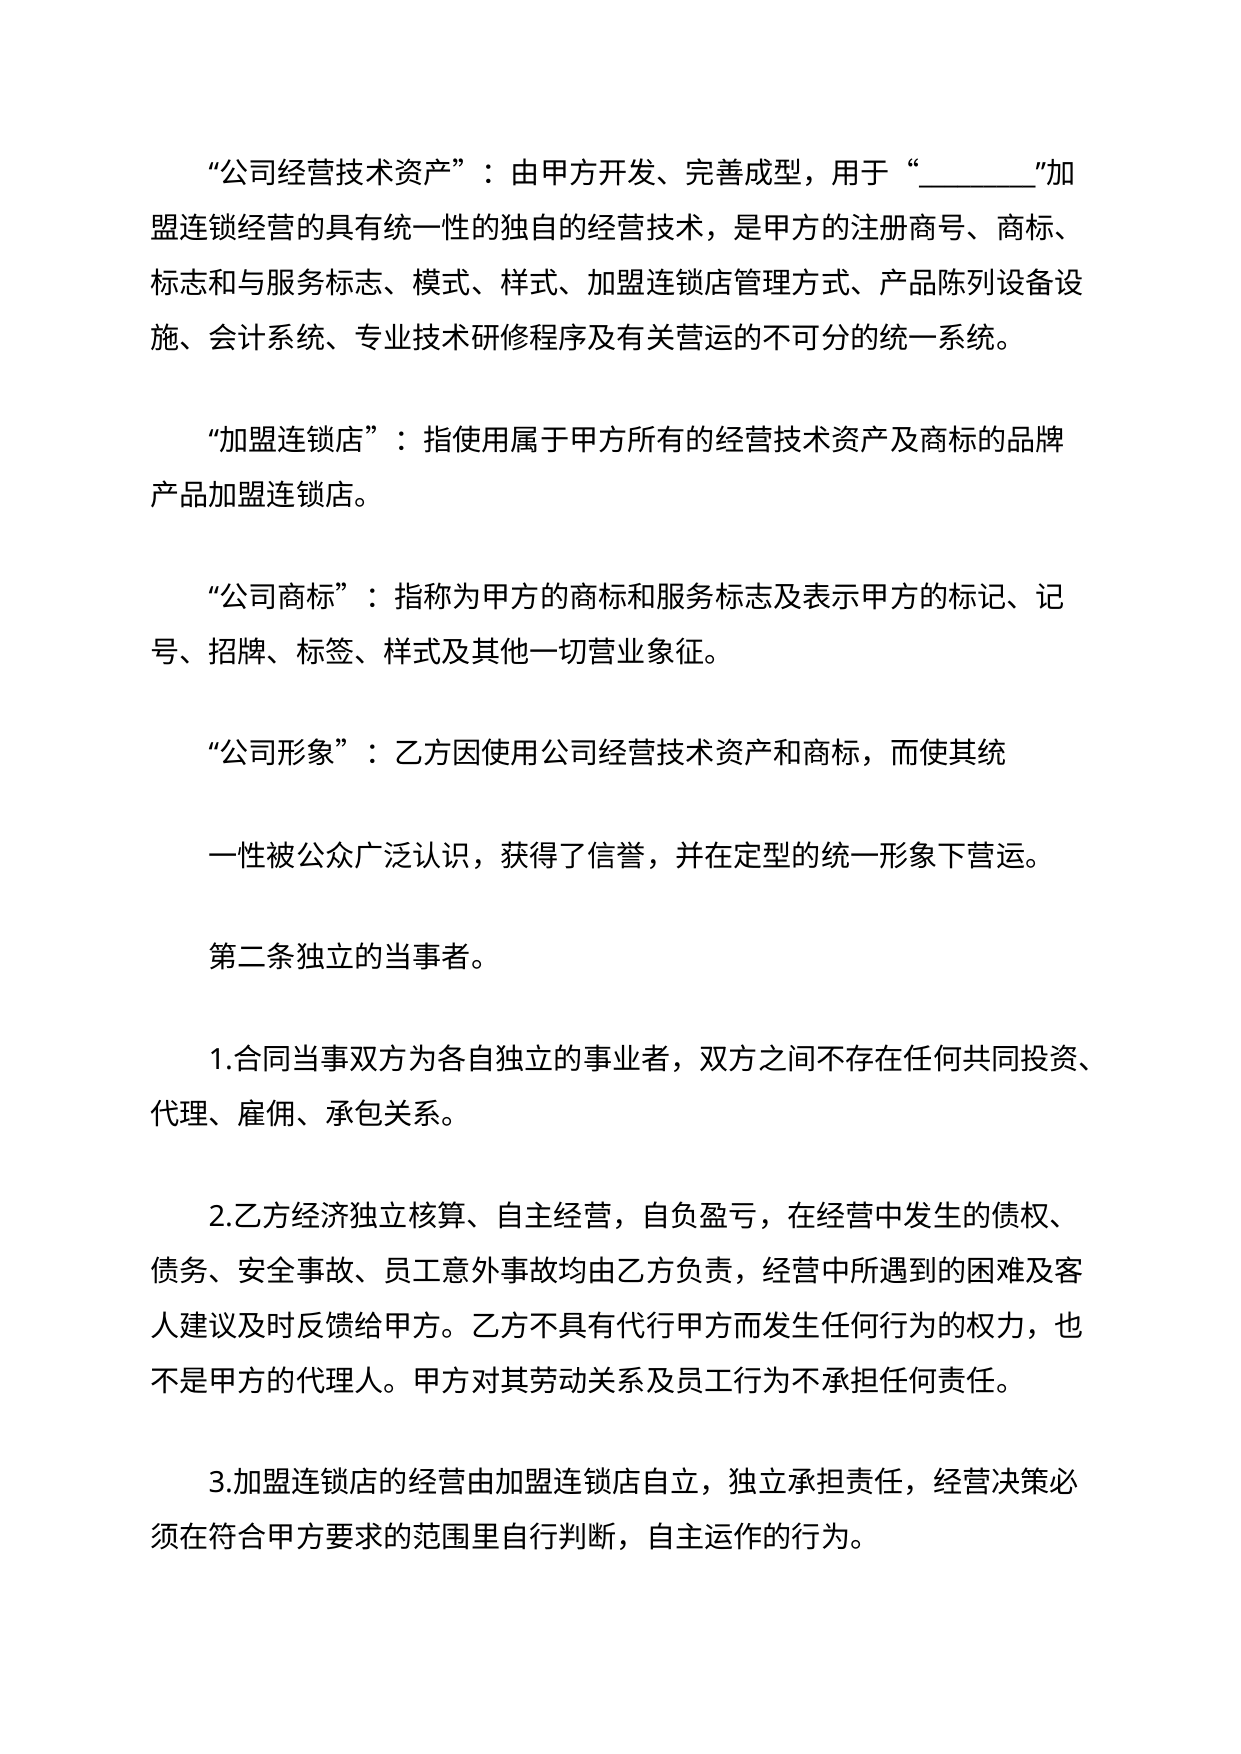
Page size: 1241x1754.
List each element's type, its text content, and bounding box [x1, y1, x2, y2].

text 2.乙方经济独立核算、自主经营，自负盈亏，在经营中发生的债权、债务、安全事故、员工意外事故均由乙方负责，经营中所遇到的困难及客人建议及时反馈给甲方。乙方不具有代行甲方而发生任何行为的权力，也不是甲方的代理人。甲方对其劳动关系及员工行为不承担任何责任。 [150, 1192, 1090, 1399]
text “公司经营技术资产”：由甲方开发、完善成型，用于“_________”加盟连锁经营的具有统一性的独自的经营技术，是甲方的注册商号、商标、标志和与服务标志、模式、样式、加盟连锁店管理方式、产品陈列设备设施、会计系统、专业技术研修程序及有关营运的不可分的统一系统。 [150, 150, 1090, 357]
text 1.合同当事双方为各自独立的事业者，双方之间不存在任何共同投资、代理、雇佣、承包关系。 [150, 1036, 1090, 1133]
text 一性被公众广泛认识，获得了信誉，并在定型的统一形象下营运。 [150, 832, 1090, 874]
text “公司形象”：乙方因使用公司经营技术资产和商标，而使其统 [150, 730, 1090, 772]
text “公司商标”：指称为甲方的商标和服务标志及表示甲方的标记、记号、招牌、标签、样式及其他一切营业象征。 [150, 573, 1090, 671]
text 第二条独立的当事者。 [150, 934, 1090, 976]
text “加盟连锁店”：指使用属于甲方所有的经营技术资产及商标的品牌产品加盟连锁店。 [150, 417, 1090, 514]
text 3.加盟连锁店的经营由加盟连锁店自立，独立承担责任，经营决策必须在符合甲方要求的范围里自行判断，自主运作的行为。 [150, 1459, 1090, 1556]
